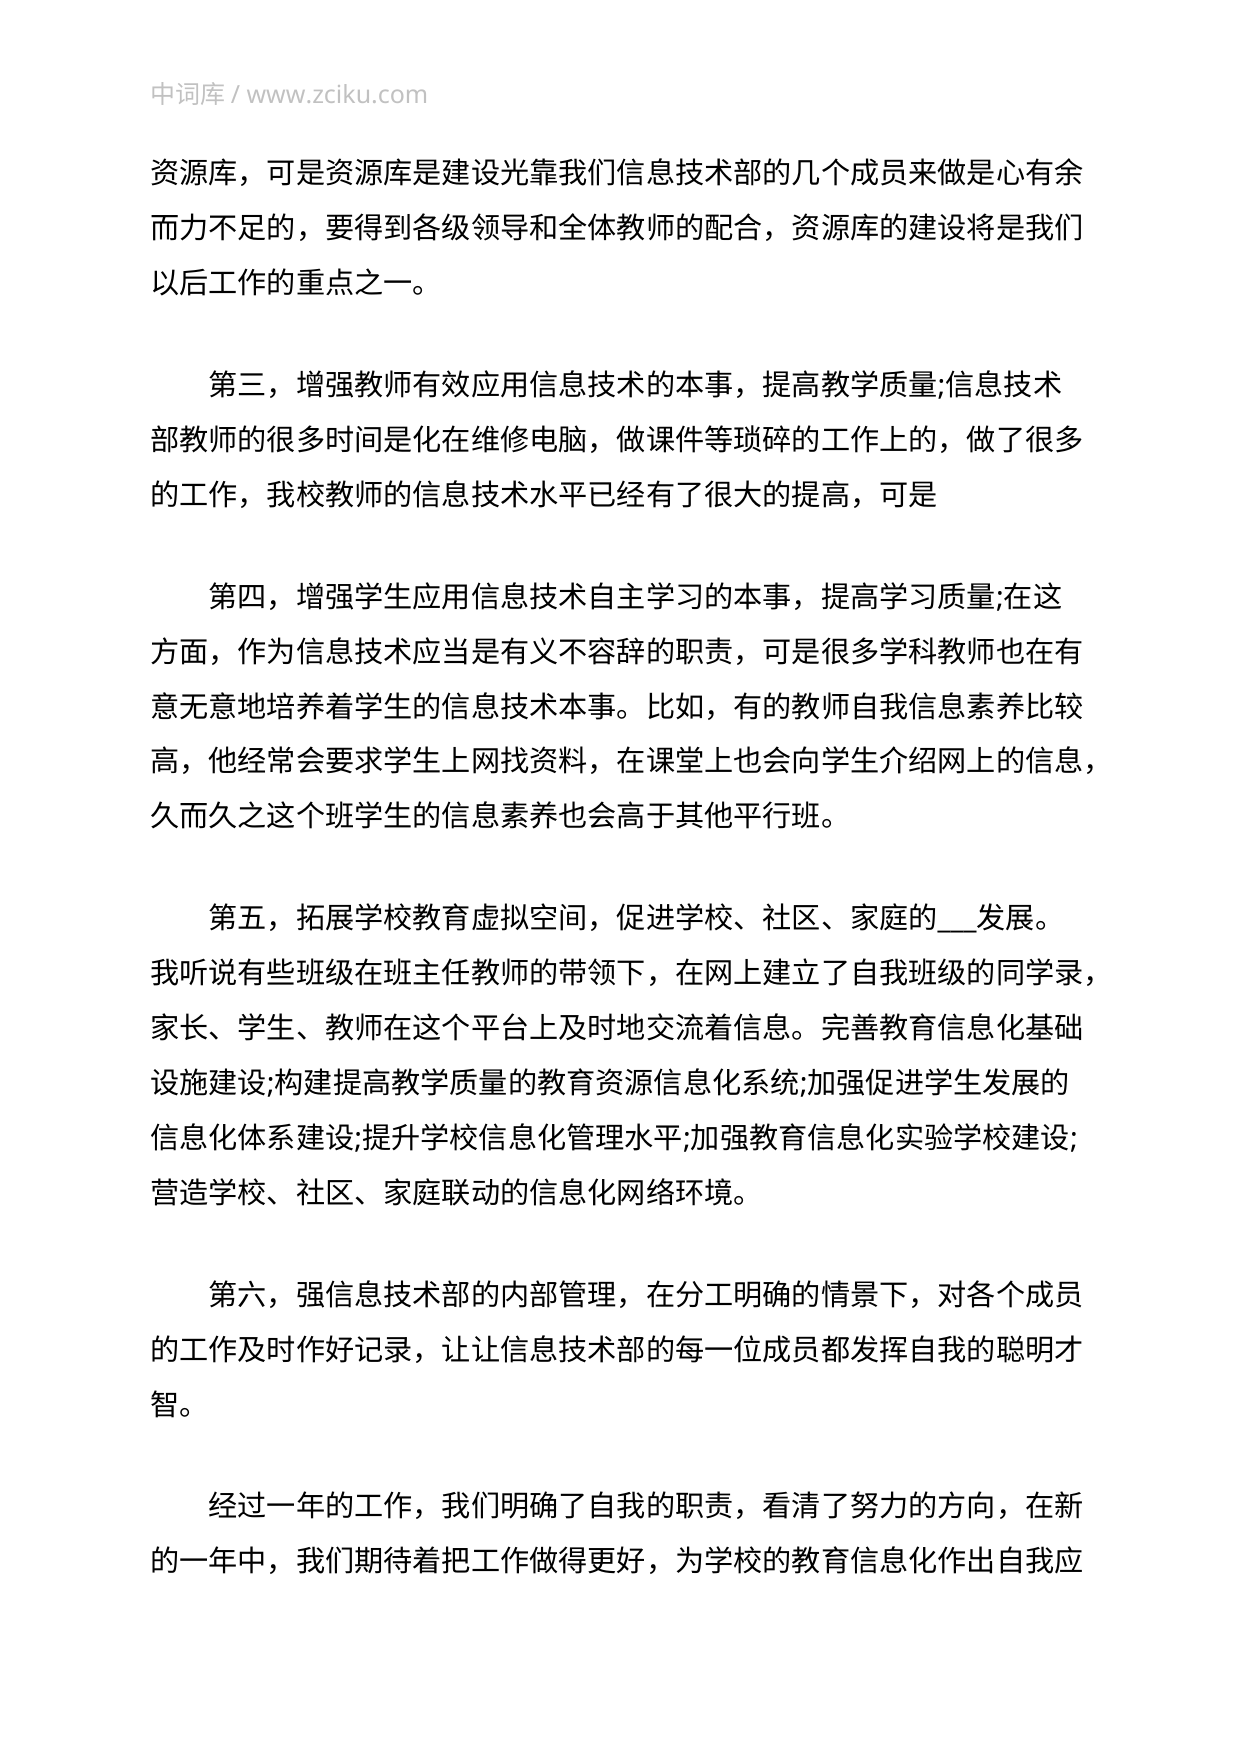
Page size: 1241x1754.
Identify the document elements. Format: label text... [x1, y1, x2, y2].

text 第五，拓展学校教育虚拟空间，促进学校、社区、家庭的___发展。我听说有些班级在班主任教师的带领下，在网上建立了自我班级的同学录，家长、学生、教师在这个平台上及时地交流着信息。完善教育信息化基础设施建设;构建提高教学质量的教育资源信息化系统;加强促进学生发展的信息化体系建设;提升学校信息化管理水平;加强教育信息化实验学校建设;营造学校、社区、家庭联动的信息化网络环境。 [150, 895, 1090, 1212]
text 第四，增强学生应用信息技术自主学习的本事，提高学习质量;在这方面，作为信息技术应当是有义不容辞的职责，可是很多学科教师也在有意无意地培养着学生的信息技术本事。比如，有的教师自我信息素养比较高，他经常会要求学生上网找资料，在课堂上也会向学生介绍网上的信息，久而久之这个班学生的信息素养也会高于其他平行班。 [150, 573, 1090, 835]
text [150, 150, 1090, 302]
text 第六，强信息技术部的内部管理，在分工明确的情景下，对各个成员的工作及时作好记录，让让信息技术部的每一位成员都发挥自我的聪明才智。 [150, 1271, 1090, 1423]
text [150, 1483, 1090, 1580]
text 第三，增强教师有效应用信息技术的本事，提高教学质量;信息技术部教师的很多时间是化在维修电脑，做课件等琐碎的工作上的，做了很多的工作，我校教师的信息技术水平已经有了很大的提高，可是 [150, 362, 1090, 514]
